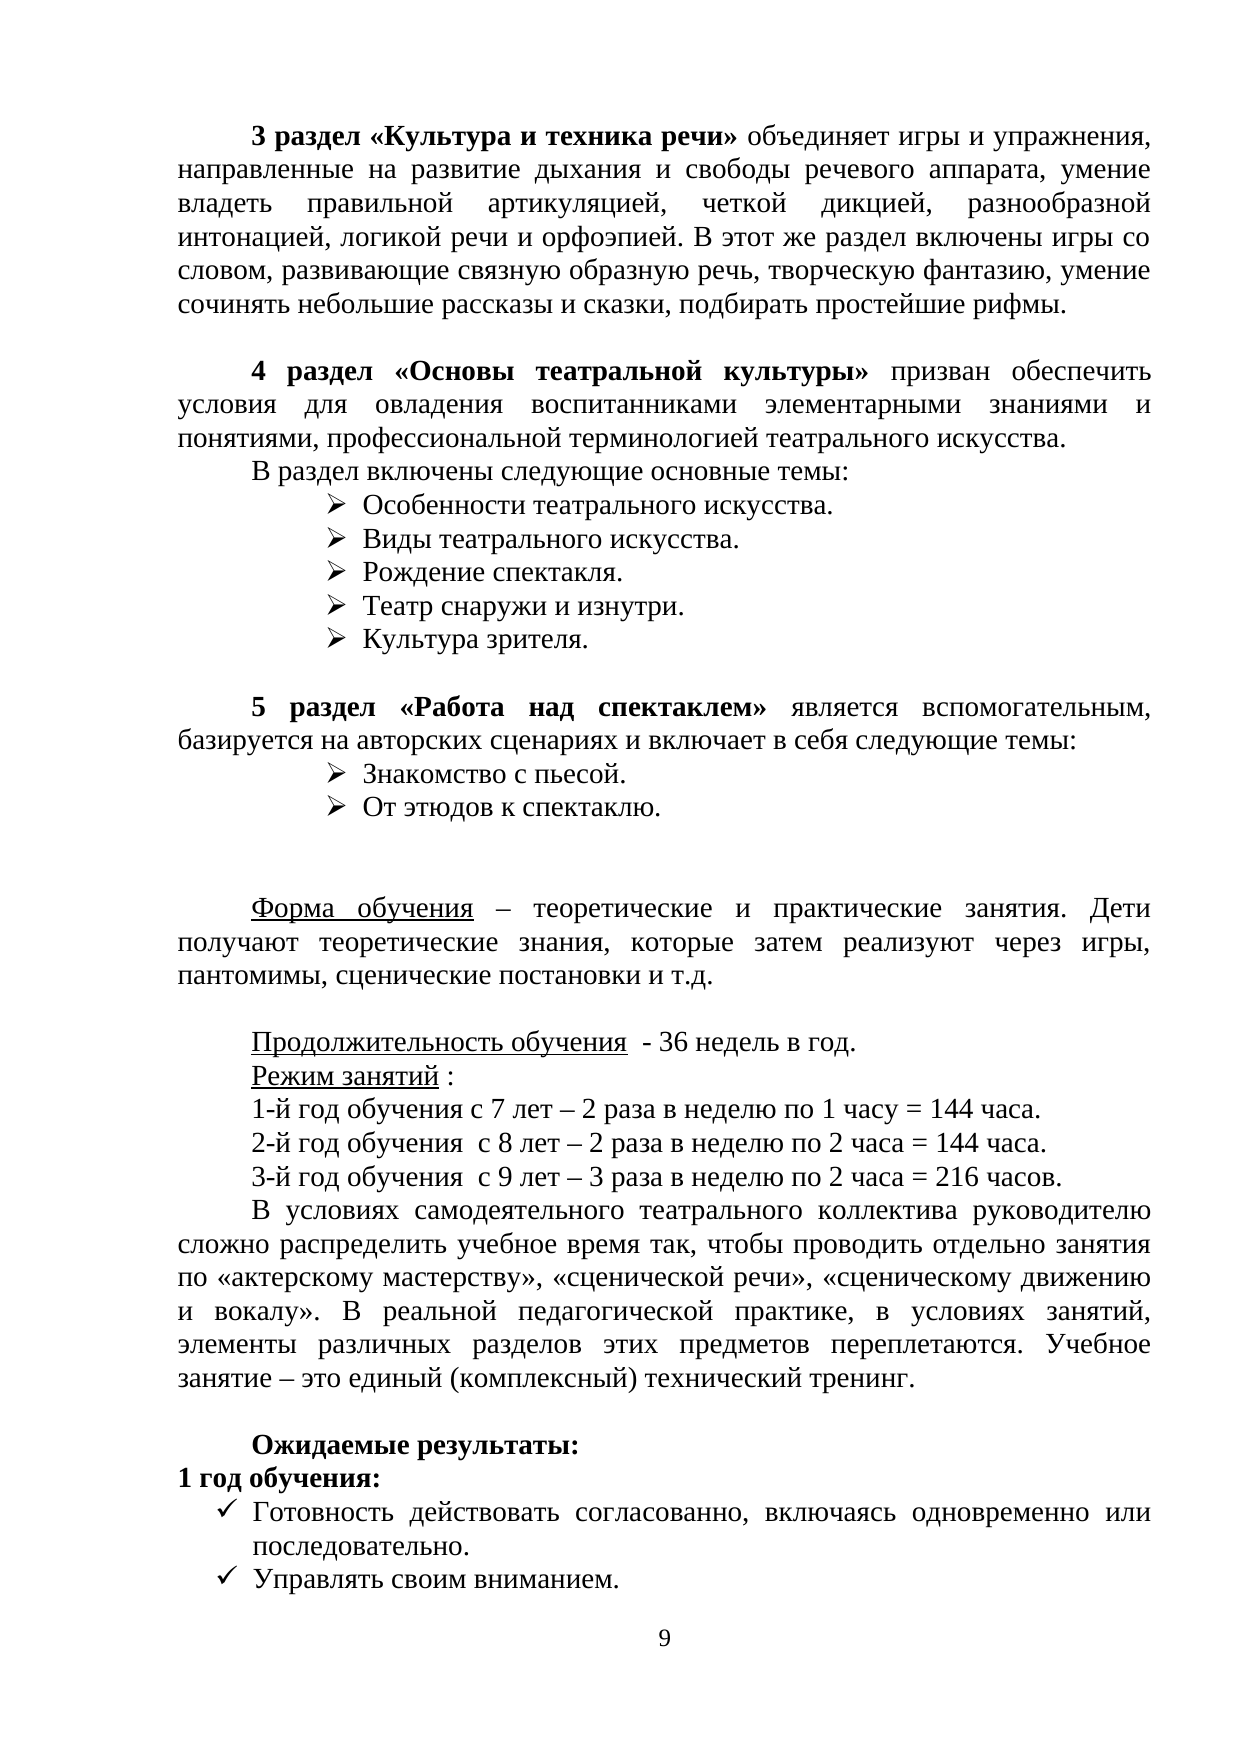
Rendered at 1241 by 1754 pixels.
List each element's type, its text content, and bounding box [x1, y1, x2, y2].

text 1-й год обучения с 7 лет – 2 раза в неделю по 1 часу = 144 часа. [177, 1092, 1152, 1125]
list Особенности театрального искусства. [325, 487, 1152, 521]
list Культура зрителя. [325, 622, 1152, 655]
list Готовность действовать согласованно, включаясь одновременно или последовательно. [215, 1494, 1152, 1561]
text 1 год обучения: [177, 1461, 1152, 1494]
list От этюдов к спектаклю. [325, 789, 1152, 823]
list Виды театрального искусства. [325, 521, 1152, 554]
text 5 раздел «Работа над спектаклем» является вспомогательным, базируется на авторских сценариях и включает в себя следующие темы: [177, 689, 1152, 756]
list Знакомство с пьесой. [325, 756, 1152, 789]
list Управлять своим вниманием. [215, 1561, 1152, 1595]
list Театр снаружи и изнутри. [325, 588, 1152, 622]
text В раздел включены следующие основные темы: [177, 453, 1152, 487]
text Продолжительность обучения - 36 недель в год. [177, 1024, 1152, 1058]
text 4 раздел «Основы театральной культуры» призван обеспечить условия для овладения воспитанниками элементарными знаниями и понятиями, профессиональной терминологией театрального искусства. [177, 353, 1152, 453]
text В условиях самодеятельного театрального коллектива руководителю сложно распределить учебное время так, чтобы проводить отдельно занятия по «актерскому мастерству», «сценической речи», «сценическому движению и вокалу». В реальной педагогической практике, в условиях занятий, элементы различных разделов этих предметов переплетаются. Учебное занятие – это единый (комплексный) технический тренинг. [177, 1192, 1152, 1393]
text 3-й год обучения с 9 лет – 3 раза в неделю по 2 часа = 216 часов. [177, 1159, 1152, 1192]
text 2-й год обучения с 8 лет – 2 раза в неделю по 2 часа = 144 часа. [177, 1125, 1152, 1159]
text Ожидаемые результаты: [177, 1427, 1152, 1461]
list Рождение спектакля. [325, 554, 1152, 588]
text Режим занятий : [177, 1058, 1152, 1092]
text 3 раздел «Культура и техника речи» объединяет игры и упражнения, направленные на развитие дыхания и свободы речевого аппарата, умение владеть правильной артикуляцией, четкой дикцией, разнообразной интонацией, логикой речи и орфоэпией. В этот же раздел включены игры со словом, развивающие связную образную речь, творческую фантазию, умение сочинять небольшие рассказы и сказки, подбирать простейшие рифмы. [177, 118, 1152, 319]
text Форма обучения – теоретические и практические занятия. Дети получают теоретические знания, которые затем реализуют через игры, пантомимы, сценические постановки и т.д. [177, 890, 1152, 991]
